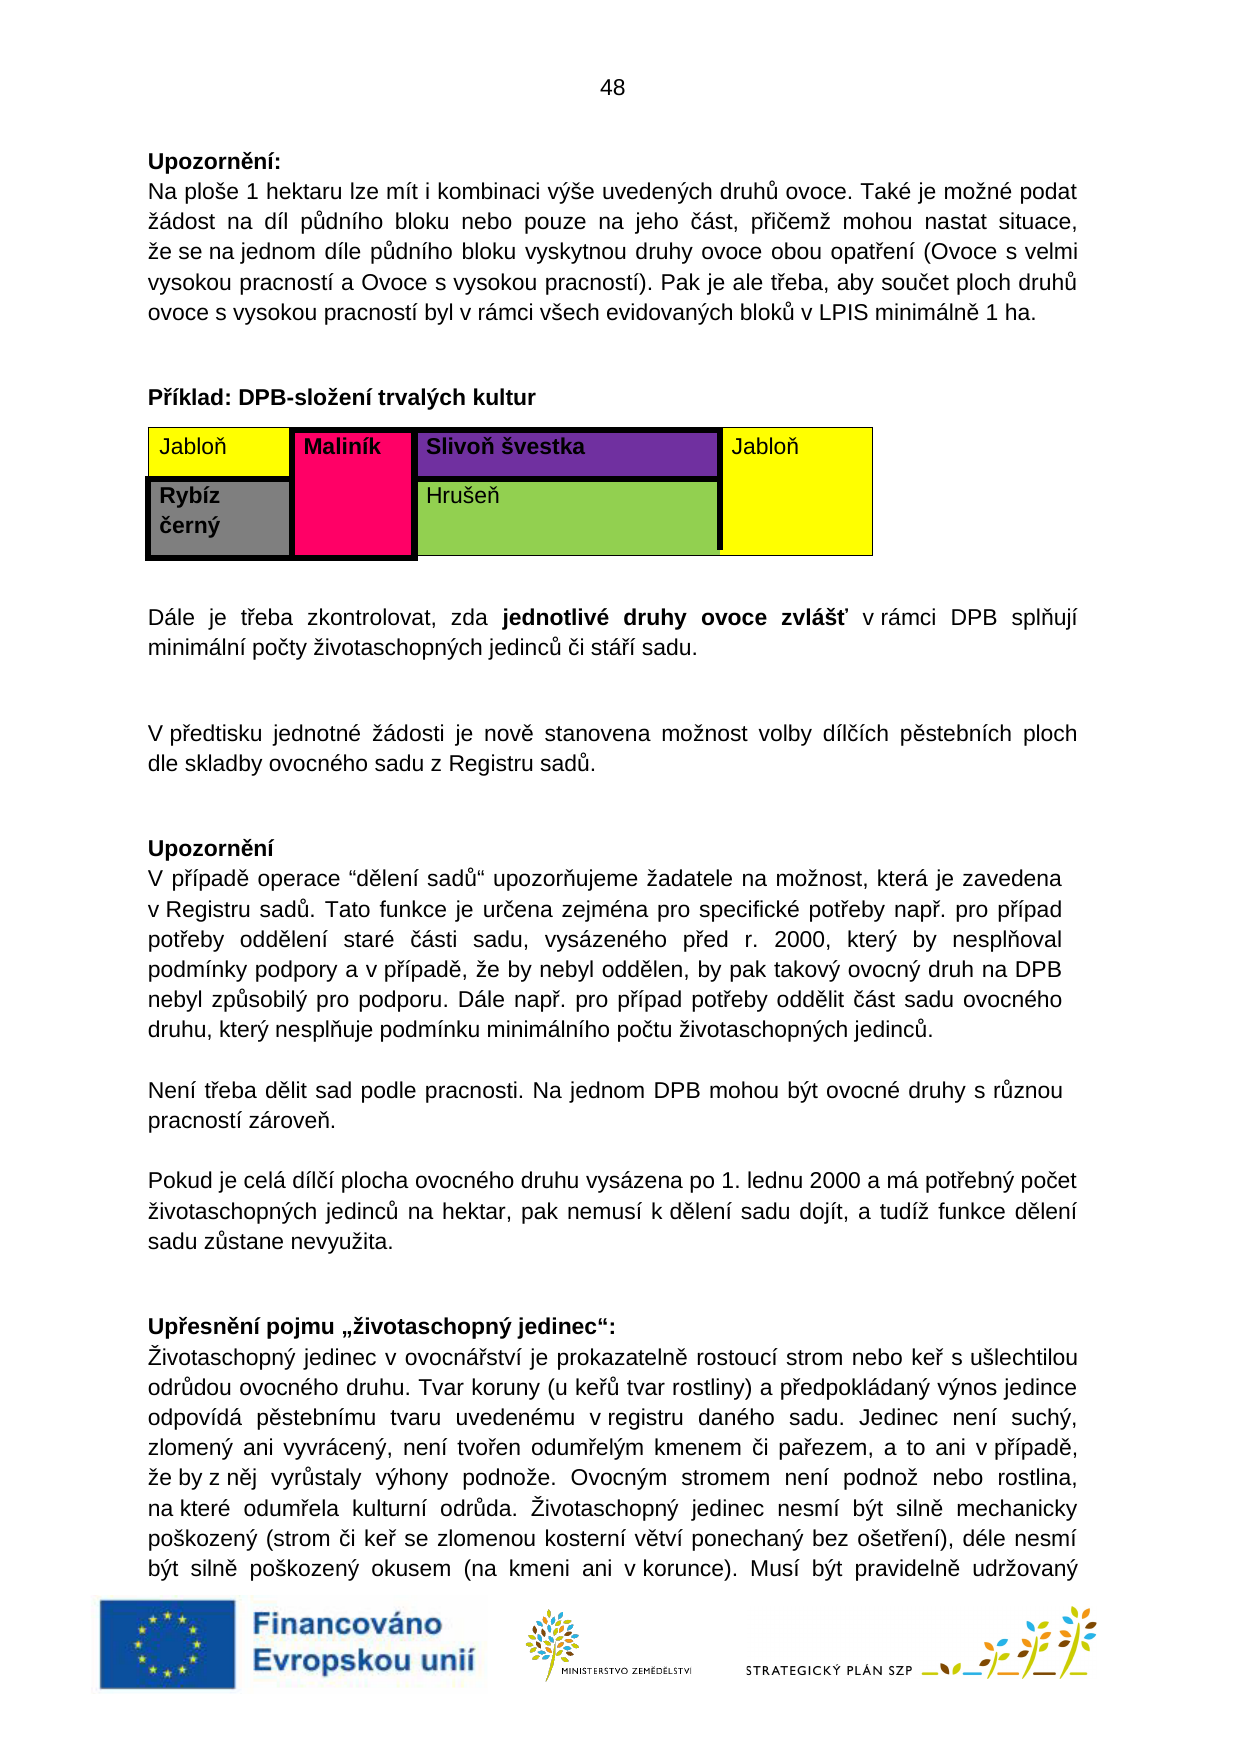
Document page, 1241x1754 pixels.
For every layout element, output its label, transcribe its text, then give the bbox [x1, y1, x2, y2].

table_cell Hrušeň [418, 482, 720, 555]
text Není třeba dělit sad podle pracnosti. Na jednom DPB mohou být ovocné druhy s různou pracností zároveň. [148, 1077, 1063, 1133]
table_header Maliník [295, 433, 411, 555]
text Příklad: DPB-složení trvalých kultur [148, 384, 1078, 410]
text Upozornění [148, 835, 1078, 861]
text Na ploše 1 hektaru lze mít i kombinaci výše uvedených druhů ovoce. Také je možné podat žádost na díl půdního bloku nebo pouze na jeho část, přičemž mohou nastat situace, že se na jednom díle půdního bloku vyskytnou druhy ovoce obou opatření (Ovoce s velmi vysokou pracností a Ovoce s vysokou pracností). Pak je ale třeba, aby součet ploch druhů ovoce s vysokou pracností byl v rámci všech evidovaných bloků v LPIS minimálně 1 ha. [148, 178, 1078, 325]
text Dále je třeba zkontrolovat, zda jednotlivé druhy ovoce zvlášť v rámci DPB splňují minimální počty životaschopných jedinců či stáří sadu. [148, 604, 1078, 660]
picture [746, 1606, 1097, 1679]
text V případě operace “dělení sadů“ upozorňujeme žadatele na možnost, která je zavedena v Registru sadů. Tato funkce je určena zejména pro specifické potřeby např. pro případ potřeby oddělení staré části sadu, vysázeného před r. 2000, který by nesplňoval podmínky podpory a v případě, že by nebyl oddělen, by pak takový ovocný druh na DPB nebyl způsobilý pro podporu. Dále např. pro případ potřeby oddělit část sadu ovocného druhu, který nesplňuje podmínku minimálního počtu životaschopných jedinců. [148, 865, 1063, 1043]
text Upozornění: [148, 148, 1078, 174]
text Upřesnění pojmu „životaschopný jedinec“: [148, 1313, 1078, 1339]
table_header Slivoň švestka [418, 433, 717, 476]
table_cell Rybíz černý [151, 482, 289, 555]
picture [525, 1609, 692, 1682]
table_header Jabloň [149, 428, 289, 476]
text V předtisku jednotné žádosti je nově stanovena možnost volby dílčích pěstebních ploch dle skladby ovocného sadu z Registru sadů. [148, 719, 1078, 776]
table_header Jabloň [720, 428, 872, 555]
text Pokud je celá dílčí plocha ovocného druhu vysázena po 1. lednu 2000 a má potřebný počet životaschopných jedinců na hektar, pak nemusí k dělení sadu dojít, a tudíž funkce dělení sadu zůstane nevyužita. [148, 1167, 1078, 1254]
